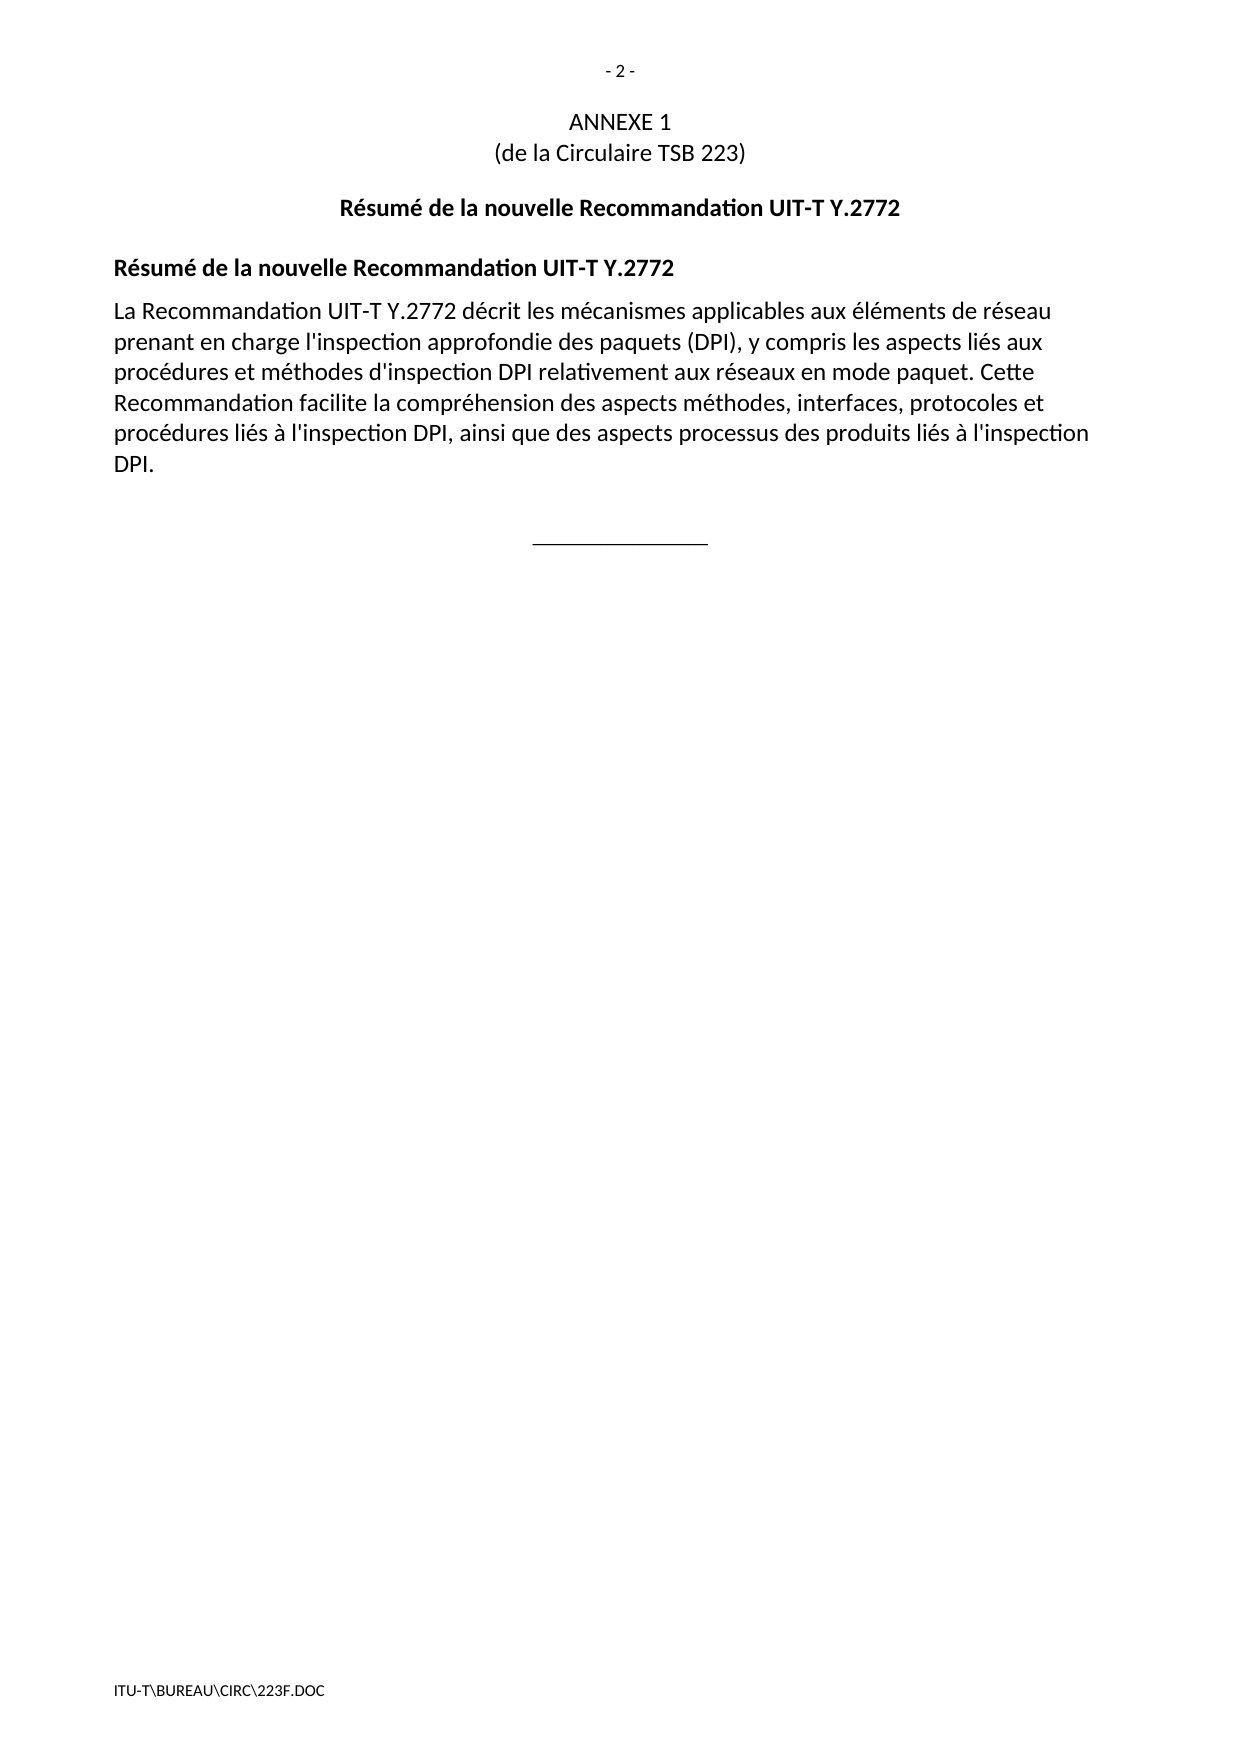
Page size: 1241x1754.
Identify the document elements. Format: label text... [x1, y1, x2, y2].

text ______________ [113, 519, 1127, 548]
text La Recommandation UIT-T Y.2772 décrit les mécanismes applicables aux éléments de réseau prenant en charge l'inspection approfondie des paquets (DPI), y compris les aspects liés aux procédures et méthodes d'inspection DPI relativement aux réseaux en mode paquet. Cette Recommandation facilite la compréhension des aspects méthodes, interfaces, protocoles et procédures liés à l'inspection DPI, ainsi que des aspects processus des produits liés à l'inspection DPI. [113, 295, 1127, 478]
text ANNEXE 1 (de la Circulaire TSB 223) [113, 106, 1127, 167]
subtitle Résumé de la nouvelle Recommandation UIT-T Y.2772 [113, 252, 1127, 283]
title Résumé de la nouvelle Recommandation UIT-T Y.2772 [113, 192, 1127, 223]
